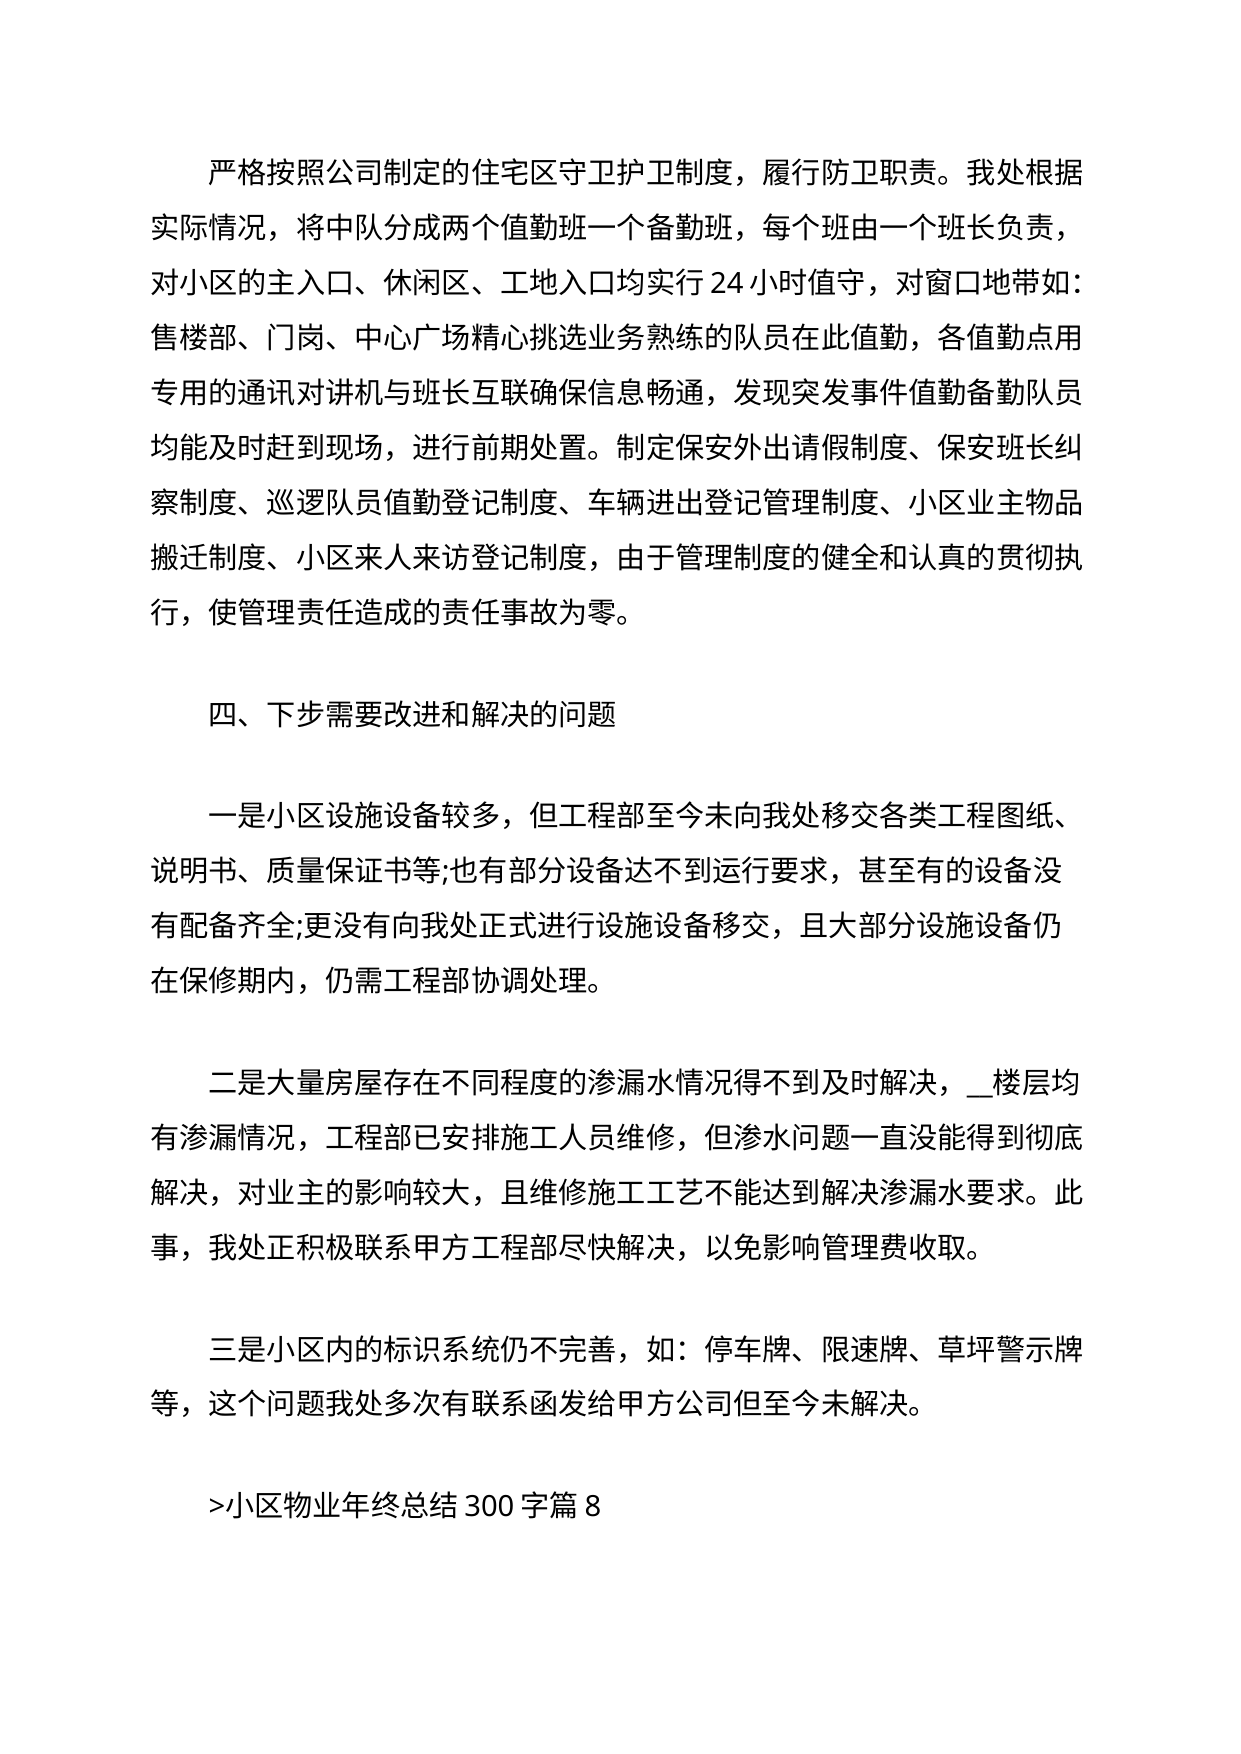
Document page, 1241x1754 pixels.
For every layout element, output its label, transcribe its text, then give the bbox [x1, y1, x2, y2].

text 三是小区内的标识系统仍不完善，如：停车牌、限速牌、草坪警示牌等，这个问题我处多次有联系函发给甲方公司但至今未解决。 [150, 1326, 1090, 1423]
text 严格按照公司制定的住宅区守卫护卫制度，履行防卫职责。我处根据实际情况，将中队分成两个值勤班一个备勤班，每个班由一个班长负责，对小区的主入口、休闲区、工地入口均实行24小时值守，对窗口地带如：售楼部、门岗、中心广场精心挑选业务熟练的队员在此值勤，各值勤点用专用的通讯对讲机与班长互联确保信息畅通，发现突发事件值勤备勤队员均能及时赶到现场，进行前期处置。制定保安外出请假制度、保安班长纠察制度、巡逻队员值勤登记制度、车辆进出登记管理制度、小区业主物品搬迁制度、小区来人来访登记制度，由于管理制度的健全和认真的贯彻执行，使管理责任造成的责任事故为零。 [150, 150, 1090, 632]
text 二是大量房屋存在不同程度的渗漏水情况得不到及时解决，__楼层均有渗漏情况，工程部已安排施工人员维修，但渗水问题一直没能得到彻底解决，对业主的影响较大，且维修施工工艺不能达到解决渗漏水要求。此事，我处正积极联系甲方工程部尽快解决，以免影响管理费收取。 [150, 1059, 1090, 1267]
text >小区物业年终总结300字篇8 [150, 1483, 1090, 1525]
text 一是小区设施设备较多，但工程部至今未向我处移交各类工程图纸、说明书、质量保证书等;也有部分设备达不到运行要求，甚至有的设备没有配备齐全;更没有向我处正式进行设施设备移交，且大部分设施设备仍在保修期内，仍需工程部协调处理。 [150, 793, 1090, 1000]
text 四、下步需要改进和解决的问题 [150, 691, 1090, 733]
